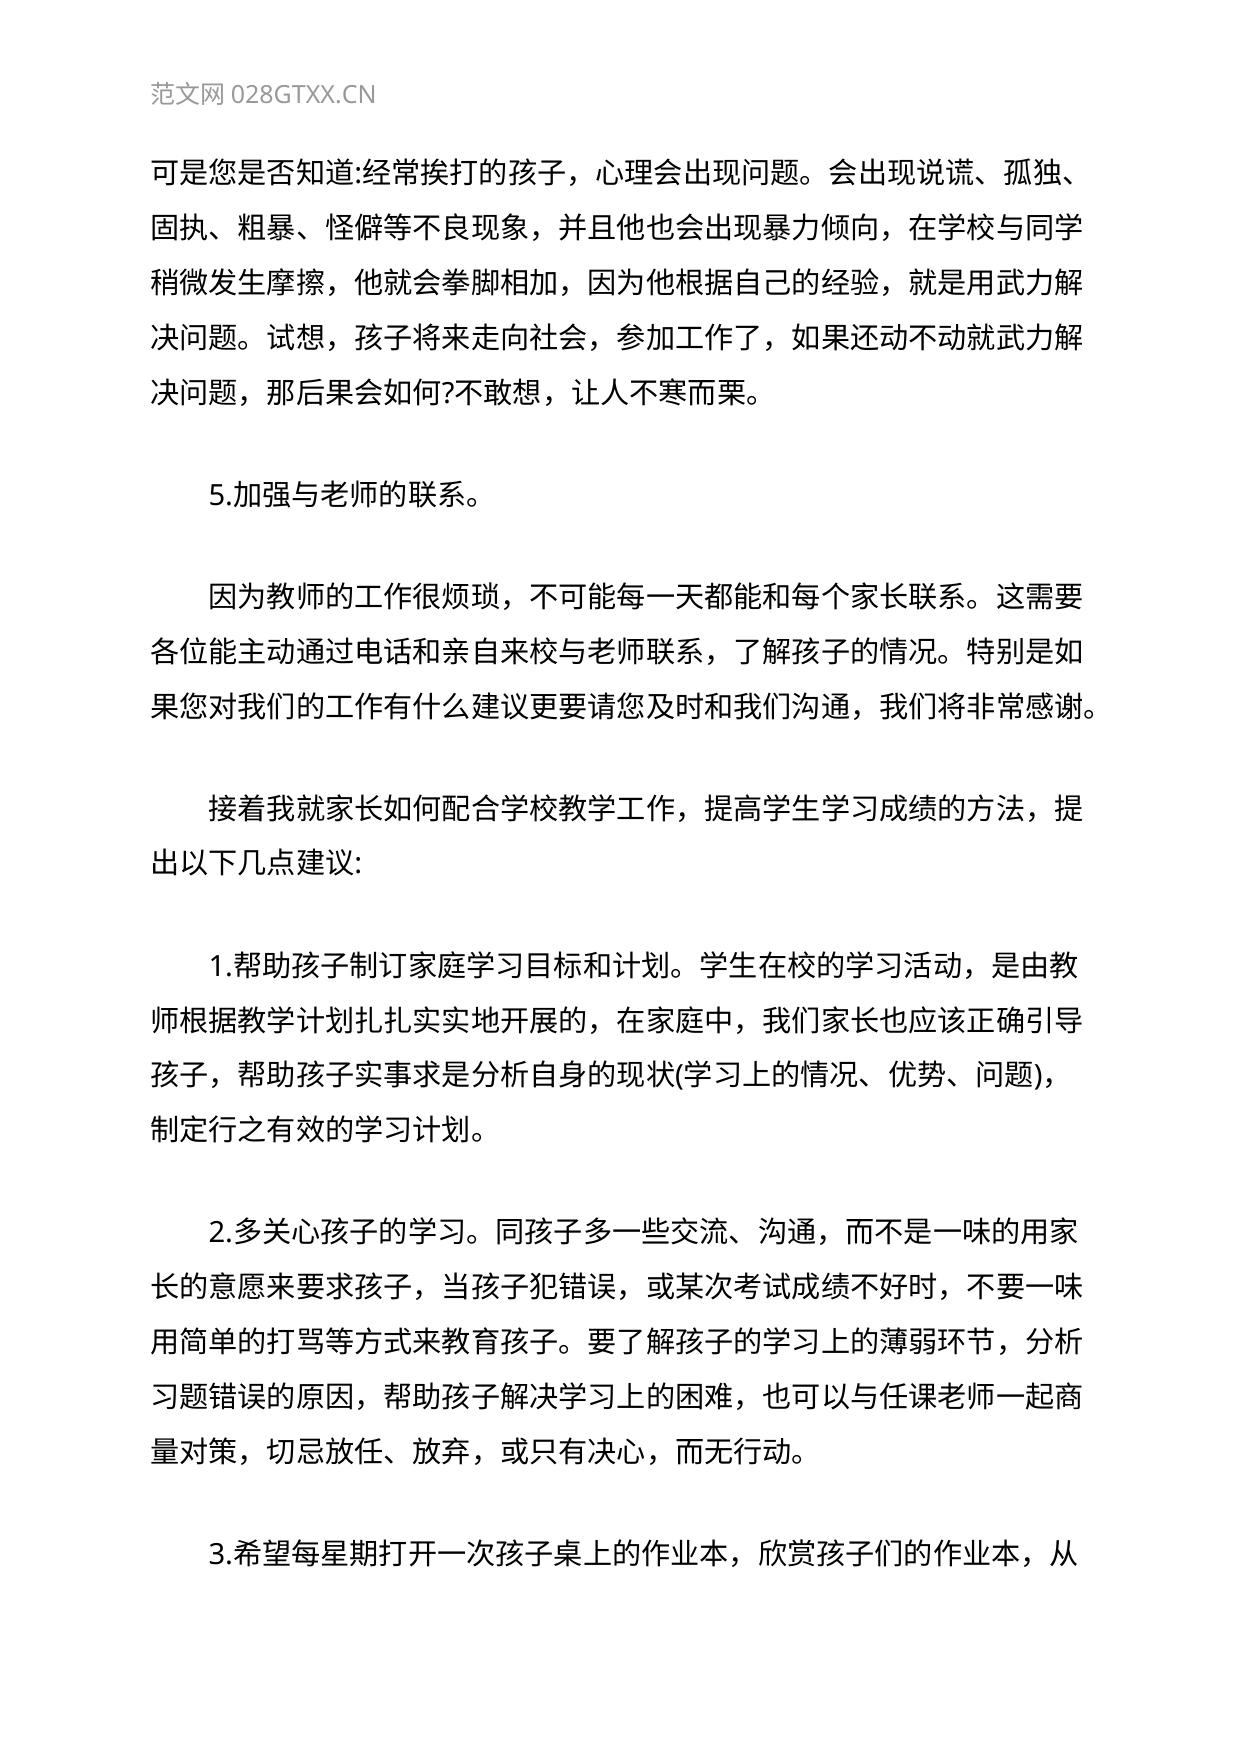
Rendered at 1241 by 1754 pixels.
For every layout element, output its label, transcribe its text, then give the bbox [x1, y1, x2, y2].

text 5.加强与老师的联系。 [150, 472, 1090, 514]
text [150, 150, 1090, 412]
text 因为教师的工作很烦琐，不可能每一天都能和每个家长联系。这需要各位能主动通过电话和亲自来校与老师联系，了解孩子的情况。特别是如果您对我们的工作有什么建议更要请您及时和我们沟通，我们将非常感谢。 [150, 574, 1090, 726]
text 2.多关心孩子的学习。同孩子多一些交流、沟通，而不是一味的用家长的意愿来要求孩子，当孩子犯错误，或某次考试成绩不好时，不要一味用简单的打骂等方式来教育孩子。要了解孩子的学习上的薄弱环节，分析习题错误的原因，帮助孩子解决学习上的困难，也可以与任课老师一起商量对策，切忌放任、放弃，或只有决心，而无行动。 [150, 1209, 1090, 1471]
text 接着我就家长如何配合学校教学工作，提高学生学习成绩的方法，提出以下几点建议: [150, 785, 1090, 882]
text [150, 1530, 1090, 1573]
text 1.帮助孩子制订家庭学习目标和计划。学生在校的学习活动，是由教师根据教学计划扎扎实实地开展的，在家庭中，我们家长也应该正确引导孩子，帮助孩子实事求是分析自身的现状(学习上的情况、优势、问题)，制定行之有效的学习计划。 [150, 942, 1090, 1149]
